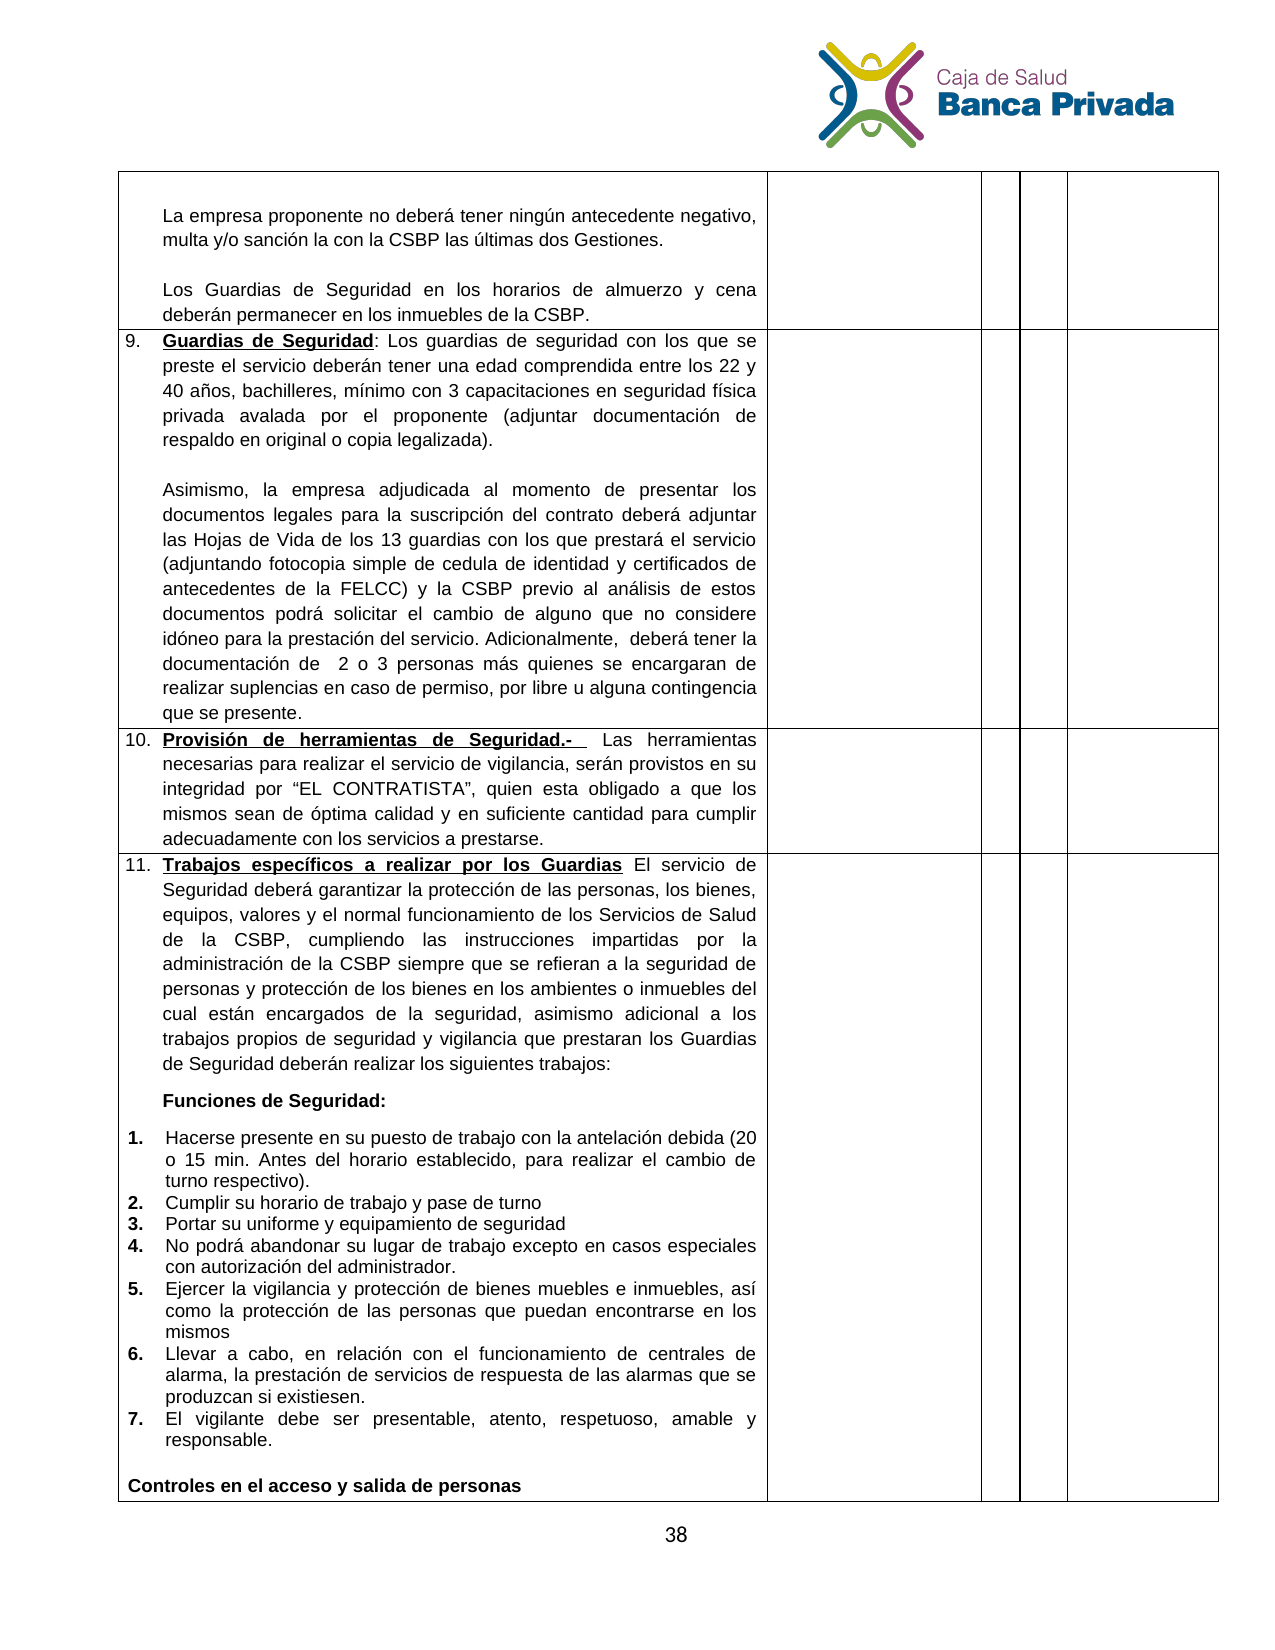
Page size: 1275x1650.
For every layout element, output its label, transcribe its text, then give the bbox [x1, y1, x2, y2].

table_cell [982, 172, 1019, 329]
table_cell [1068, 854, 1218, 1501]
table_cell [768, 854, 981, 1501]
table_cell [1068, 172, 1218, 329]
table_cell [768, 172, 981, 329]
table_cell [1021, 729, 1067, 853]
table_cell [982, 854, 1019, 1501]
picture [804, 32, 1189, 160]
table_cell [1021, 172, 1067, 329]
table_cell [1068, 729, 1218, 853]
table_cell [982, 729, 1019, 853]
table_cell [768, 729, 981, 853]
table_cell [1068, 330, 1218, 727]
table_cell [1021, 854, 1067, 1501]
table_cell [1021, 330, 1067, 727]
table_cell Provisión de herramientas de Seguridad.- Las herramientas necesarias para realizar el servicio de vigilancia, serán provistos en su integridad por “EL CONTRATISTA”, quien esta obligado a que los mismos sean de óptima calidad y en suficiente cantidad para cumplir adecuadamente con los servicios a prestarse. [119, 729, 767, 853]
table_cell [768, 330, 981, 727]
table_cell [982, 330, 1019, 727]
table_cell Guardias de Seguridad: Los guardias de seguridad con los que se preste el servicio deberán tener una edad comprendida entre los 22 y 40 años, bachilleres, mínimo con 3 capacitaciones en seguridad física privada avalada por el proponente (adjuntar documentación de respaldo en original o copia legalizada). Asimismo, la empresa adjudicada al momento de presentar los documentos legales para la suscripción del contrato deberá adjuntar las Hojas de Vida de los 13 guardias con los que prestará el servicio (adjuntando fotocopia simple de cedula de identidad y certificados de antecedentes de la FELCC) y la CSBP previo al análisis de estos documentos podrá solicitar el cambio de alguno que no considere idóneo para la prestación del servicio. Adicionalmente, deberá tener la documentación de 2 o 3 personas más quienes se encargaran de realizar suplencias en caso de permiso, por libre u alguna contingencia que se presente. [119, 330, 767, 727]
